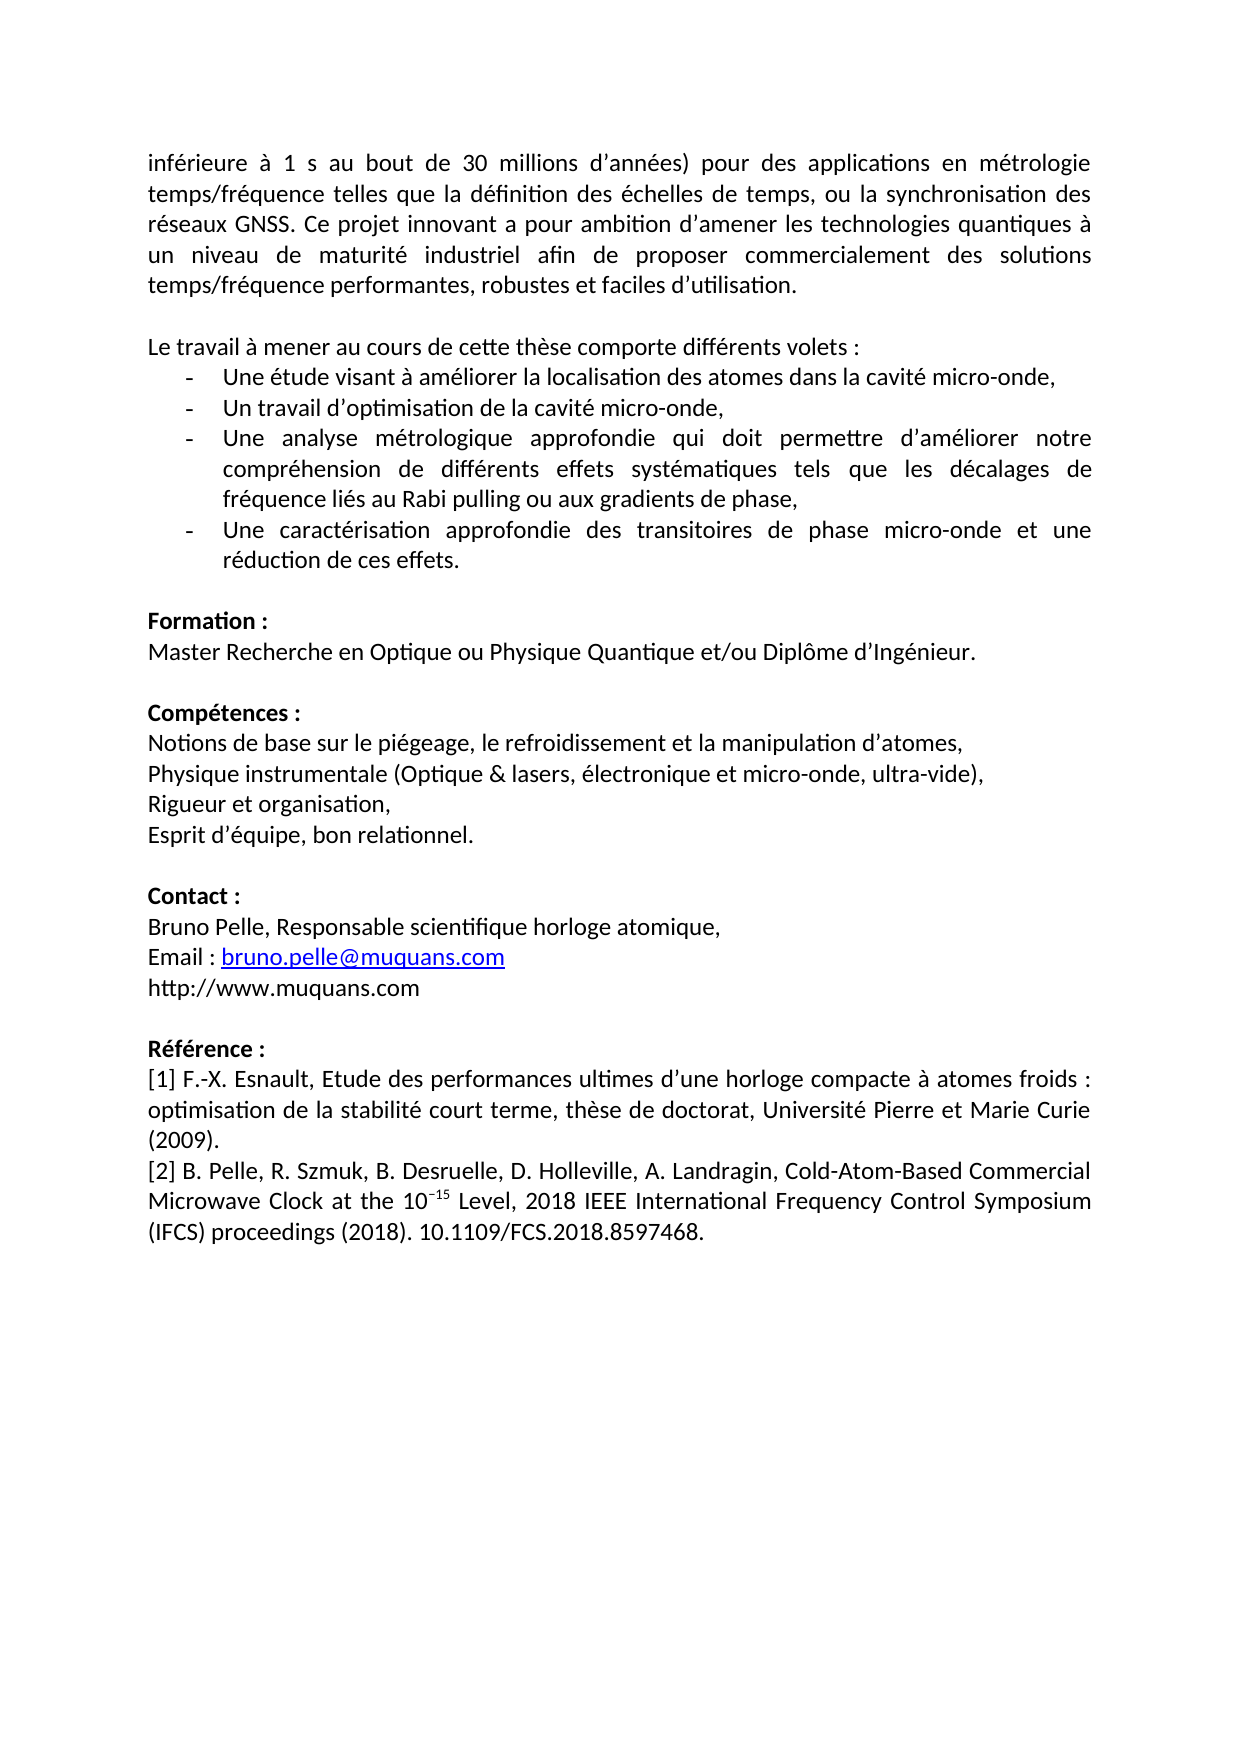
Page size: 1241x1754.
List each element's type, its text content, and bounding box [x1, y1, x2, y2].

text Esprit d’équipe, bon relationnel. [148, 819, 1093, 849]
text Contact : [148, 880, 1093, 911]
list Une caractérisation approfondie des transitoires de phase micro-onde et une réduction de ces effets. [185, 514, 1093, 575]
text Master Recherche en Optique ou Physique Quantique et/ou Diplôme d’Ingénieur. [148, 636, 1093, 666]
text Notions de base sur le piégeage, le refroidissement et la manipulation d’atomes, [148, 727, 1093, 758]
text Bruno Pelle, Responsable scientifique horloge atomique, [148, 911, 1093, 941]
text http://www.muquans.com [148, 972, 1093, 1002]
text Formation : [148, 605, 1093, 636]
text [1] F.-X. Esnault, Etude des performances ultimes d’une horloge compacte à atomes froids : optimisation de la stabilité court terme, thèse de doctorat, Université Pierre et Marie Curie (2009). [148, 1063, 1093, 1155]
list Une étude visant à améliorer la localisation des atomes dans la cavité micro-onde, [185, 361, 1093, 392]
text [148, 148, 1093, 300]
list Une analyse métrologique approfondie qui doit permettre d’améliorer notre compréhension de différents effets systématiques tels que les décalages de fréquence liés au Rabi pulling ou aux gradients de phase, [185, 422, 1093, 514]
text Référence : [148, 1033, 1093, 1063]
text Rigueur et organisation, [148, 788, 1093, 819]
text Email : bruno.pelle@muquans.com [148, 941, 1093, 972]
text Le travail à mener au cours de cette thèse comporte différents volets : [148, 331, 1093, 361]
text [2] B. Pelle, R. Szmuk, B. Desruelle, D. Holleville, A. Landragin, Cold-Atom-Based Commercial Microwave Clock at the 10−15 Level, 2018 IEEE International Frequency Control Symposium (IFCS) proceedings (2018). 10.1109/FCS.2018.8597468. [148, 1155, 1093, 1246]
text Compétences : [148, 697, 1093, 727]
list Un travail d’optimisation de la cavité micro-onde, [185, 392, 1093, 422]
text Physique instrumentale (Optique & lasers, électronique et micro-onde, ultra-vide), [148, 758, 1093, 788]
